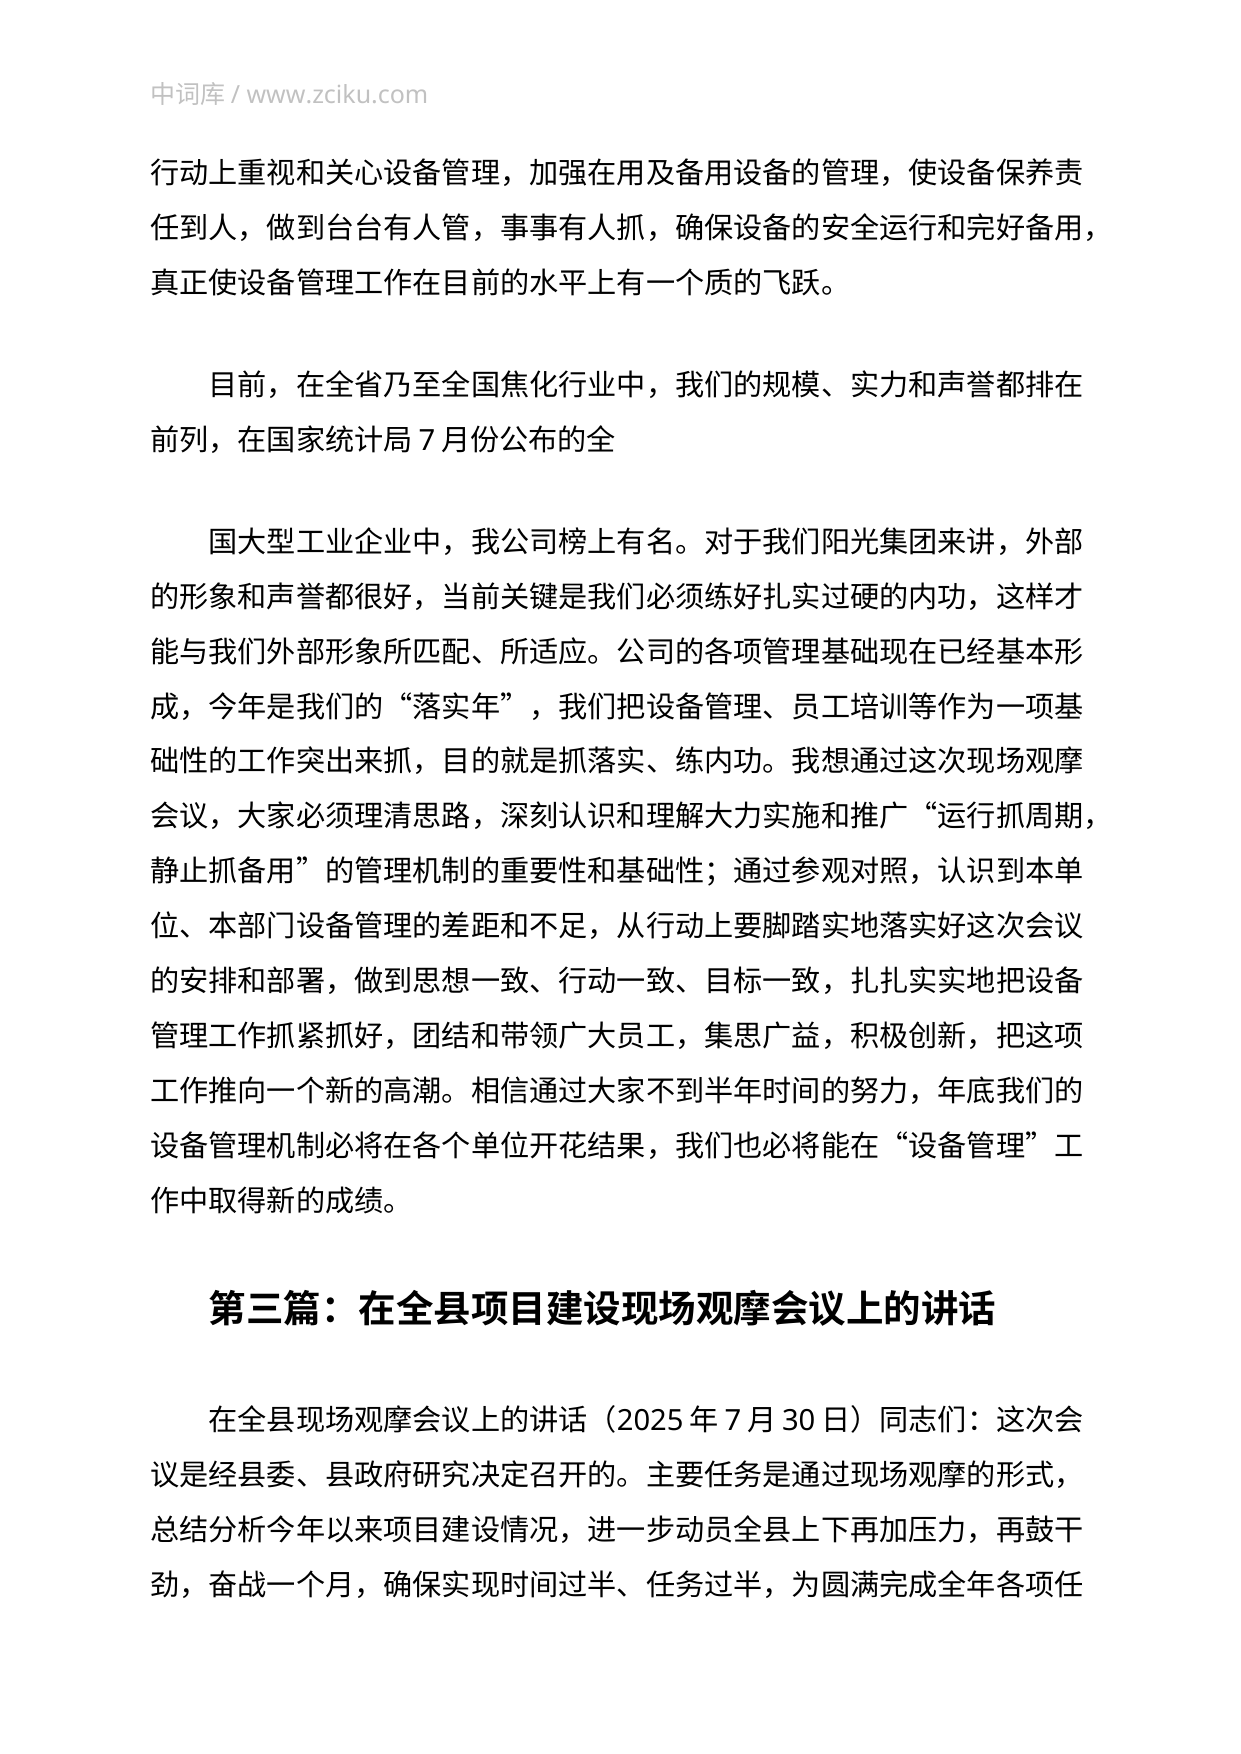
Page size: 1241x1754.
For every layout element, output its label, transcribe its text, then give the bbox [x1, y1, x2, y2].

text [150, 1396, 1090, 1603]
text 目前，在全省乃至全国焦化行业中，我们的规模、实力和声誉都排在前列，在国家统计局7月份公布的全 [150, 362, 1090, 459]
text 国大型工业企业中，我公司榜上有名。对于我们阳光集团来讲，外部的形象和声誉都很好，当前关键是我们必须练好扎实过硬的内功，这样才能与我们外部形象所匹配、所适应。公司的各项管理基础现在已经基本形成，今年是我们的“落实年”，我们把设备管理、员工培训等作为一项基础性的工作突出来抓，目的就是抓落实、练内功。我想通过这次现场观摩会议，大家必须理清思路，深刻认识和理解大力实施和推广“运行抓周期，静止抓备用”的管理机制的重要性和基础性；通过参观对照，认识到本单位、本部门设备管理的差距和不足，从行动上要脚踏实地落实好这次会议的安排和部署，做到思想一致、行动一致、目标一致，扎扎实实地把设备管理工作抓紧抓好，团结和带领广大员工，集思广益，积极创新，把这项工作推向一个新的高潮。相信通过大家不到半年时间的努力，年底我们的设备管理机制必将在各个单位开花结果，我们也必将能在“设备管理”工作中取得新的成绩。 [150, 518, 1090, 1219]
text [150, 150, 1090, 302]
text 第三篇：在全县项目建设现场观摩会议上的讲话 [150, 1279, 1090, 1333]
